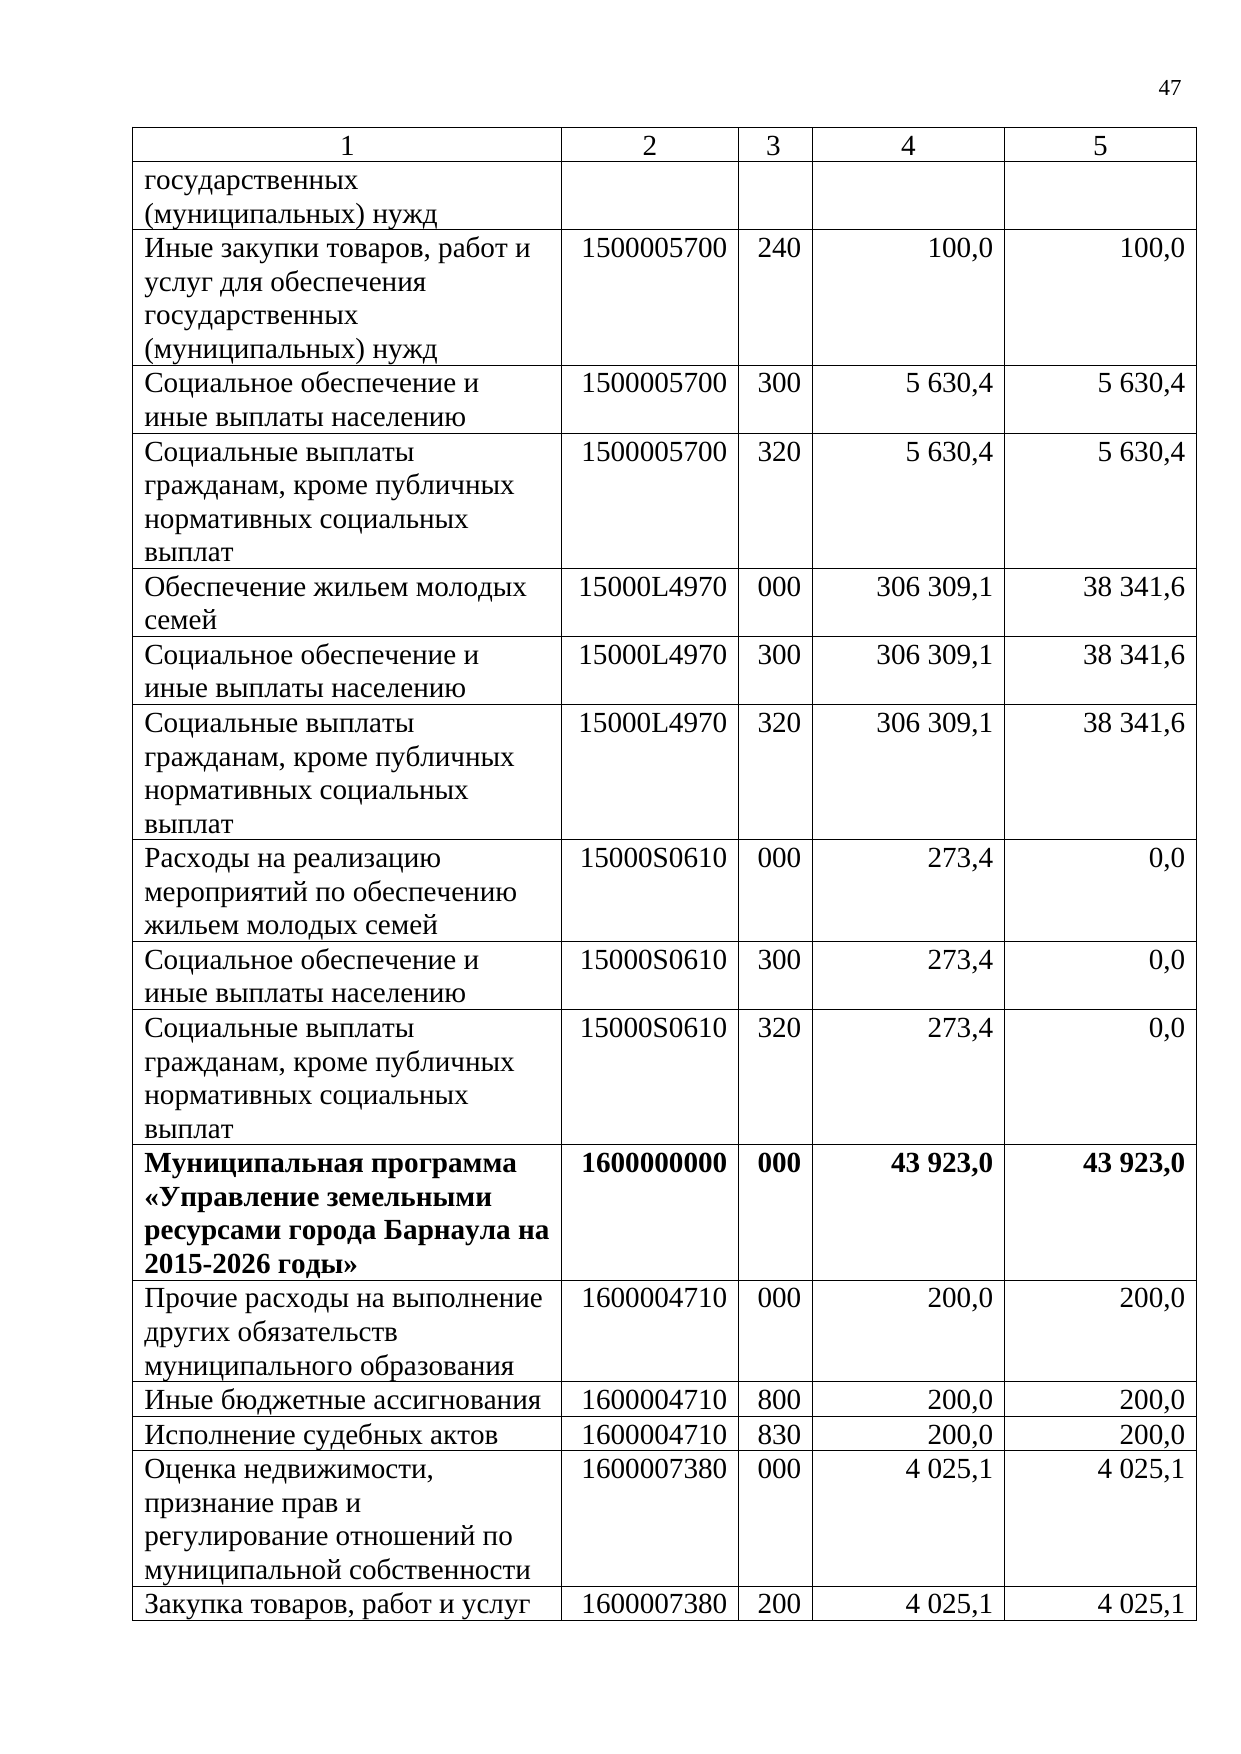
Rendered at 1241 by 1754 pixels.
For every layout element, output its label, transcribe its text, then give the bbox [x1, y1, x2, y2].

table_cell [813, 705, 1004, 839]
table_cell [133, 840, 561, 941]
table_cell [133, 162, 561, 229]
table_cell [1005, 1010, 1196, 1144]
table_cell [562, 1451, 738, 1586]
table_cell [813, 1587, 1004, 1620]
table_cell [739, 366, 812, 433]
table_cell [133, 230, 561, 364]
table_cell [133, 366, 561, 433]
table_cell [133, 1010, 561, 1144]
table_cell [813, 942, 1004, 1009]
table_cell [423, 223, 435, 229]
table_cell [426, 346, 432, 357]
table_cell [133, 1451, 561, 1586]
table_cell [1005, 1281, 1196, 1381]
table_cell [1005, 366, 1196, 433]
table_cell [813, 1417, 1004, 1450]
table_header 2 [562, 128, 738, 161]
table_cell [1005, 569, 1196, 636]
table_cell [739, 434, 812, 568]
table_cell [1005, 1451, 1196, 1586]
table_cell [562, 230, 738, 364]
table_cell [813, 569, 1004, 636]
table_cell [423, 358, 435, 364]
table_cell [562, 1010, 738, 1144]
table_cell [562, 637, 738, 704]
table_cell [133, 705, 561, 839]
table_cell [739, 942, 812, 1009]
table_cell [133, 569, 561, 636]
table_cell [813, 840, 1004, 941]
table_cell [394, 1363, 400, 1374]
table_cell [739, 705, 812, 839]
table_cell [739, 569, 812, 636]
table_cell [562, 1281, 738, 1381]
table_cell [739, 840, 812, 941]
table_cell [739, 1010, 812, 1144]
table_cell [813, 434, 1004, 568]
table_header 3 [739, 128, 812, 161]
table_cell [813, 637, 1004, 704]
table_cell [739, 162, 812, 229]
table_header 4 [813, 128, 1004, 161]
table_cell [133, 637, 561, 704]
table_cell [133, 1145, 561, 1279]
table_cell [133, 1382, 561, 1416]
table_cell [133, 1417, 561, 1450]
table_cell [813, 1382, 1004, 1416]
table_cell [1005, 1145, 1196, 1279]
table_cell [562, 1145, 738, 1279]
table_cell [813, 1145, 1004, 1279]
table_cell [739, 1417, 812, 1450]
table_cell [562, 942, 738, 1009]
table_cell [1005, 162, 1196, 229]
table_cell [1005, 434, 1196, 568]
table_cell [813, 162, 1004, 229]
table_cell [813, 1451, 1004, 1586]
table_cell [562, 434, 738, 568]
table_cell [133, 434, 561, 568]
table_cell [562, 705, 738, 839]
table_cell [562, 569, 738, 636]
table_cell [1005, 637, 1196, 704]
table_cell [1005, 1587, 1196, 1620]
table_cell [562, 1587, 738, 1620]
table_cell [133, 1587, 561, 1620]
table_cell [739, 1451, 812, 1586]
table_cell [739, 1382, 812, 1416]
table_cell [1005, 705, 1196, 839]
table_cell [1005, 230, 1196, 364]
table_header 1 [133, 128, 561, 161]
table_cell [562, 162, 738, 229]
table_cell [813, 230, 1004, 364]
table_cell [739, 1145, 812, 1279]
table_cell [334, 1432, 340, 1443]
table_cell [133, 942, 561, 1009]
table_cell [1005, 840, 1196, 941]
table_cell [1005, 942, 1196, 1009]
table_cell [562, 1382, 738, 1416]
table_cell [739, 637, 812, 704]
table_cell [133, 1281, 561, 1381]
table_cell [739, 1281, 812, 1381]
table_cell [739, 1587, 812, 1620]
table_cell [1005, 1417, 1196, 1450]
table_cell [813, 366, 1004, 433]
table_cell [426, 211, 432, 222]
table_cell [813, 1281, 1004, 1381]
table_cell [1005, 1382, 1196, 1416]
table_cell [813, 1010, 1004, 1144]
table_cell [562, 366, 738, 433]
table_header 5 [1005, 128, 1196, 161]
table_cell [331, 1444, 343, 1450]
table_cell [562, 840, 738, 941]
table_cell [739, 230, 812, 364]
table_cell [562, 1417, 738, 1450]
